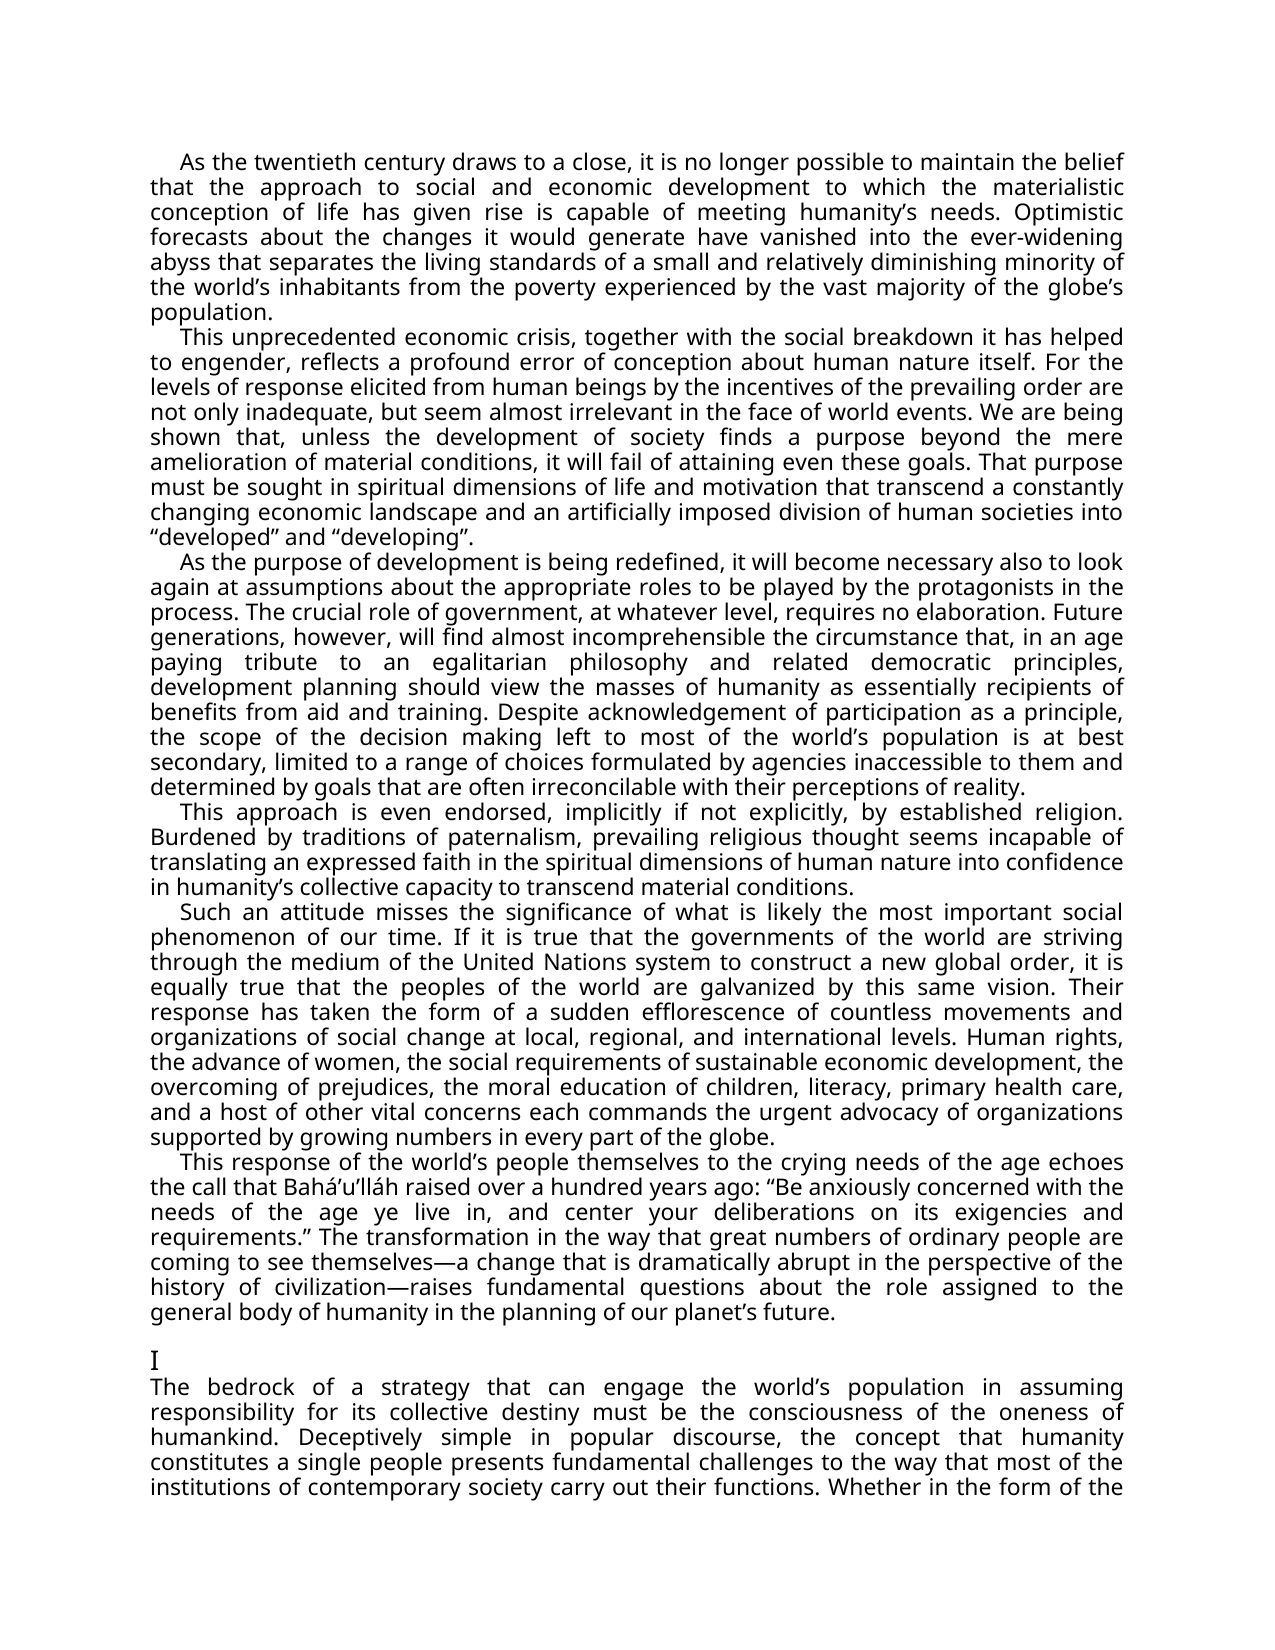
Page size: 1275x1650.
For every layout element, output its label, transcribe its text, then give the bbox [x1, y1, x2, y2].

text This response of the world’s people themselves to the crying needs of the age echoes the call that Bahá’u’lláh raised over a hundred years ago: “Be anxiously concerned with the needs of the age ye live in, and center your deliberations on its exigencies and requirements.” The transformation in the way that great numbers of ordinary people are coming to see themselves—a change that is dramatically abrupt in the perspective of the history of civilization—raises fundamental questions about the role assigned to the general body of humanity in the planning of our planet’s future. [150, 1150, 1125, 1325]
text As the purpose of development is being redefined, it will become necessary also to look again at assumptions about the appropriate roles to be played by the protagonists in the process. The crucial role of government, at whatever level, requires no elaboration. Future generations, however, will find almost incomprehensible the circumstance that, in an age paying tribute to an egalitarian philosophy and related democratic principles, development planning should view the masses of humanity as essentially recipients of benefits from aid and training. Despite acknowledgement of participation as a principle, the scope of the decision making left to most of the world’s population is at best secondary, limited to a range of choices formulated by agencies inaccessible to them and determined by goals that are often irreconcilable with their perceptions of reality. [150, 550, 1125, 800]
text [150, 1375, 1125, 1500]
text This approach is even endorsed, implicitly if not explicitly, by established religion. Burdened by traditions of paternalism, prevailing religious thought seems incapable of translating an expressed faith in the spiritual dimensions of human nature into confidence in humanity’s collective capacity to transcend material conditions. [150, 800, 1125, 900]
text Such an attitude misses the significance of what is likely the most important social phenomenon of our time. If it is true that the governments of the world are striving through the medium of the United Nations system to construct a new global order, it is equally true that the peoples of the world are galvanized by this same vision. Their response has taken the form of a sudden efflorescence of countless movements and organizations of social change at local, regional, and international levels. Human rights, the advance of women, the social requirements of sustainable economic development, the overcoming of prejudices, the moral education of children, literacy, primary health care, and a host of other vital concerns each commands the urgent advocacy of organizations supported by growing numbers in every part of the globe. [150, 900, 1125, 1150]
text As the twentieth century draws to a close, it is no longer possible to maintain the belief that the approach to social and economic development to which the materialistic conception of life has given rise is capable of meeting humanity’s needs. Optimistic forecasts about the changes it would generate have vanished into the ever-widening abyss that separates the living standards of a small and relatively diminishing minority of the world’s inhabitants from the poverty experienced by the vast majority of the globe’s population. [150, 150, 1125, 325]
text This unprecedented economic crisis, together with the social breakdown it has helped to engender, reflects a profound error of conception about human nature itself. For the levels of response elicited from human beings by the incentives of the prevailing order are not only inadequate, but seem almost irrelevant in the face of world events. We are being shown that, unless the development of society finds a purpose beyond the mere amelioration of material conditions, it will fail of attaining even these goals. That purpose must be sought in spiritual dimensions of life and motivation that transcend a constantly changing economic landscape and an artificially imposed division of human societies into “developed” and “developing”. [150, 325, 1125, 550]
